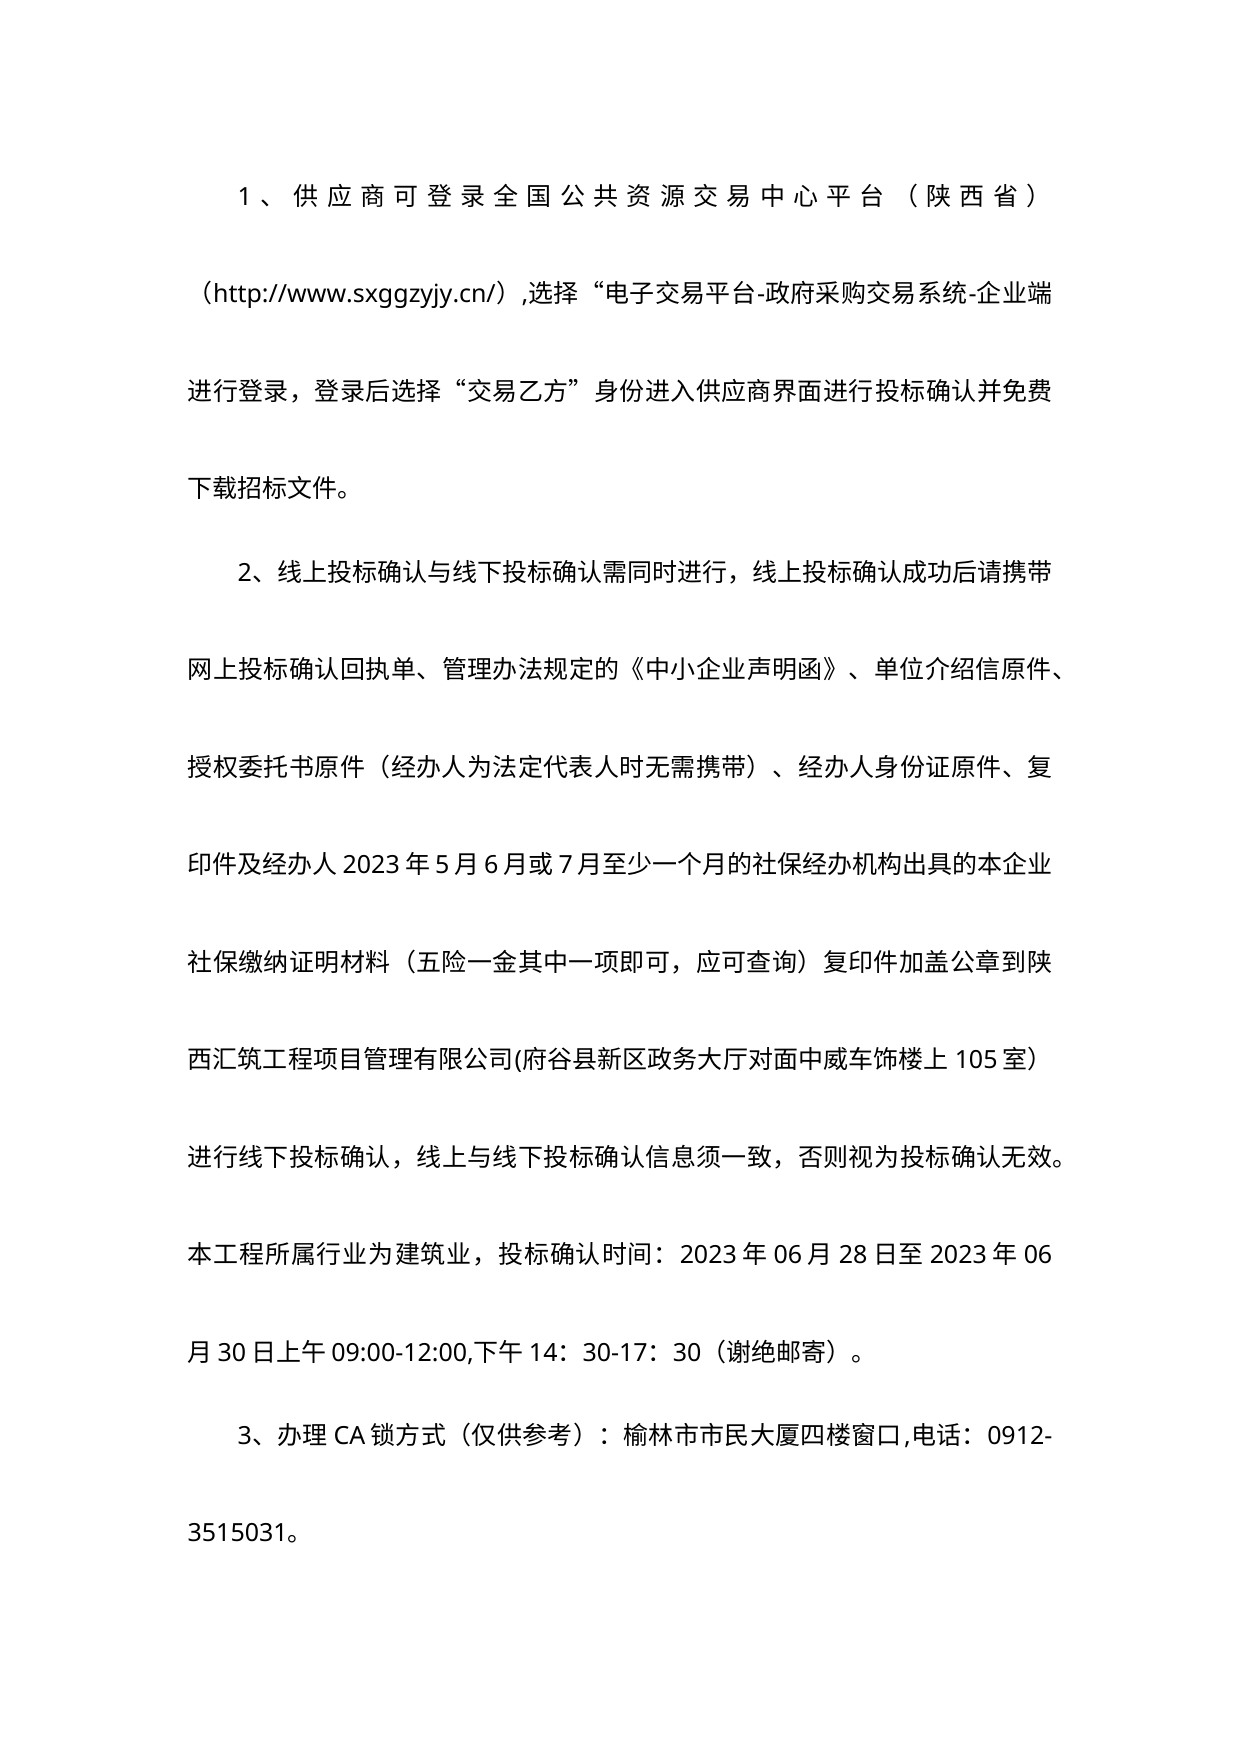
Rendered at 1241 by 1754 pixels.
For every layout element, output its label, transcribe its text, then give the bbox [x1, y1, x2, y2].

text 3、办理CA锁方式（仅供参考）：榆林市市民大厦四楼窗口,电话：0912-3515031。 [187, 1401, 1053, 1563]
text 1、供应商可登录全国公共资源交易中心平台（陕西省） （http://www.sxggzyjy.cn/）,选择“电子交易平台-政府采购交易系统-企业端进行登录，登录后选择“交易乙方”身份进入供应商界面进行投标确认并免费下载招标文件。 [187, 162, 1053, 519]
text 2、线上投标确认与线下投标确认需同时进行，线上投标确认成功后请携带网上投标确认回执单、管理办法规定的《中小企业声明函》、单位介绍信原件、授权委托书原件（经办人为法定代表人时无需携带）、经办人身份证原件、复印件及经办人2023年5月6月或7月至少一个月的社保经办机构出具的本企业社保缴纳证明材料（五险一金其中一项即可，应可查询）复印件加盖公章到陕西汇筑工程项目管理有限公司(府谷县新区政务大厅对面中威车饰楼上105室）进行线下投标确认，线上与线下投标确认信息须一致，否则视为投标确认无效。本工程所属行业为建筑业，投标确认时间：2023年06月28日至2023年06月30日上午09:00-12:00,下午14：30-17：30（谢绝邮寄）。 [187, 538, 1053, 1383]
